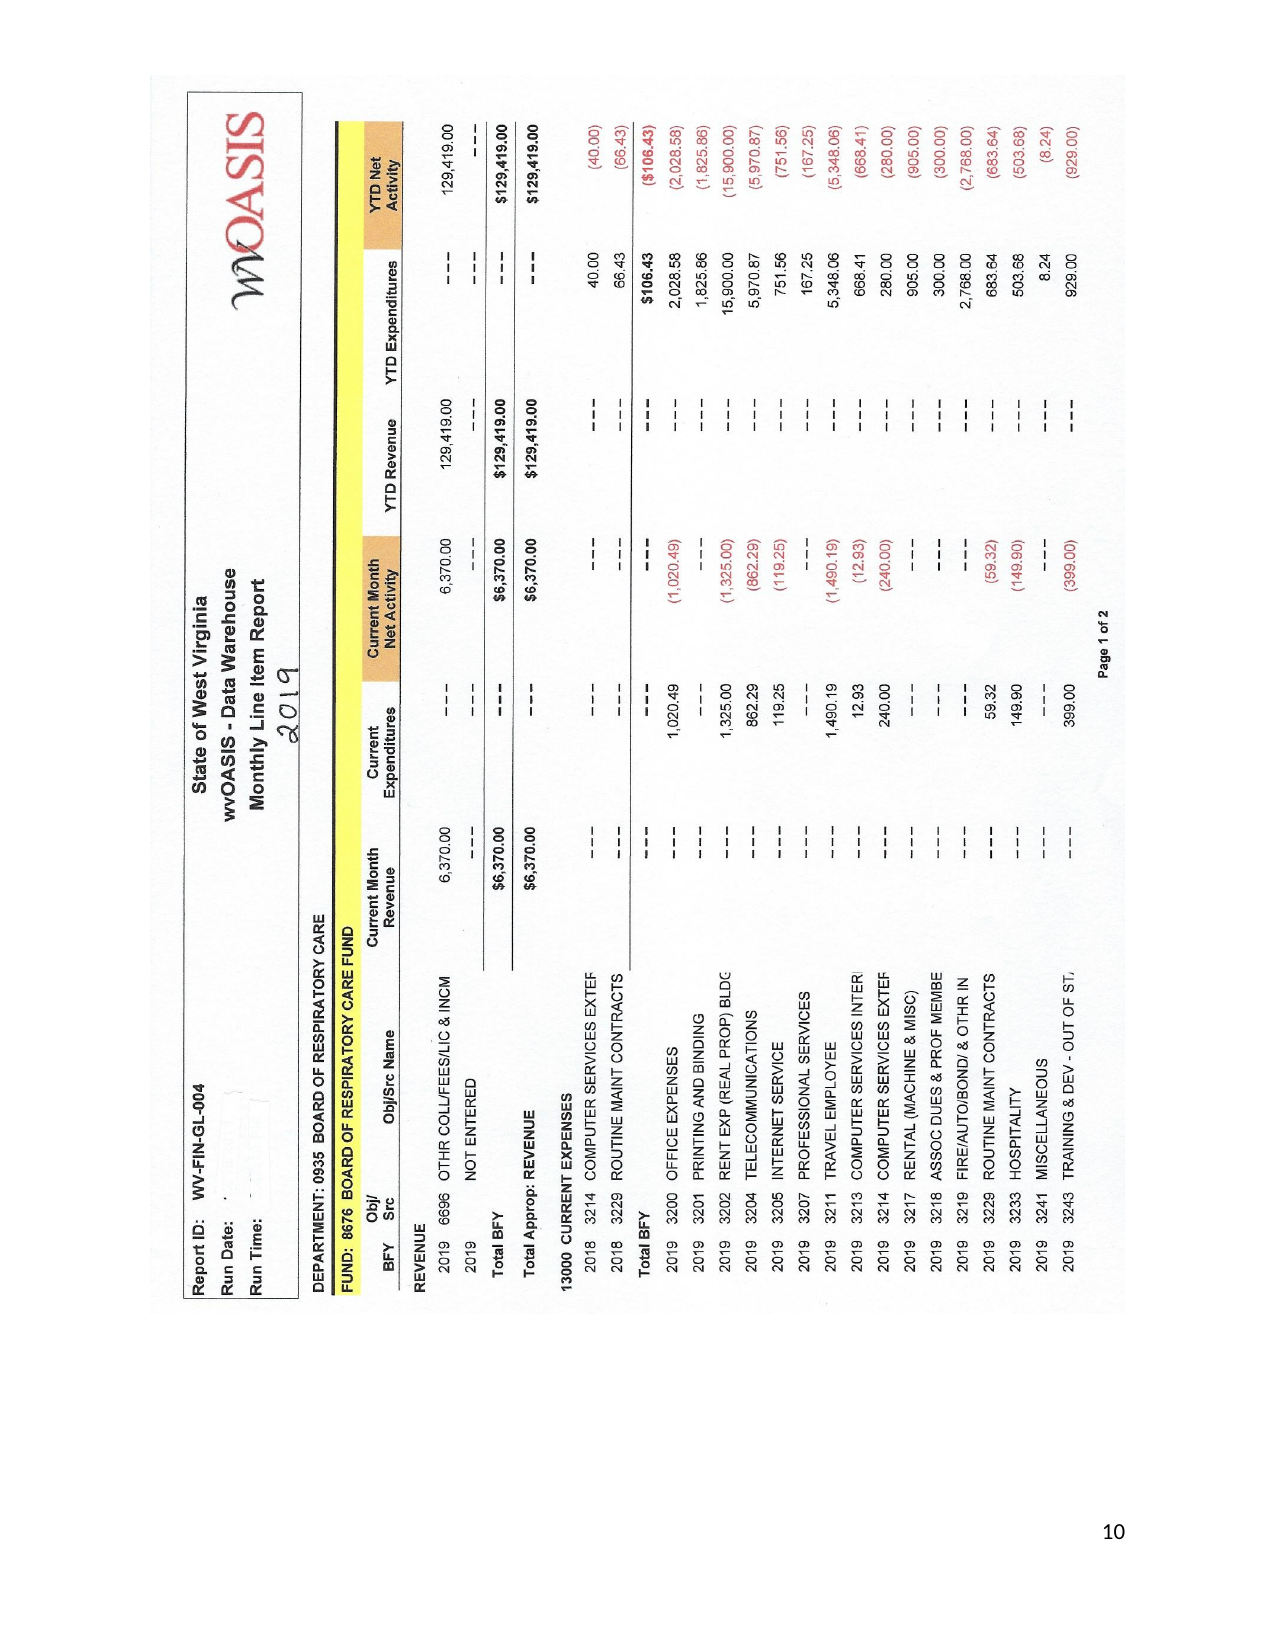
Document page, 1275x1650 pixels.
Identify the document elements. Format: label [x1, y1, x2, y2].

picture [150, 75, 1125, 1314]
